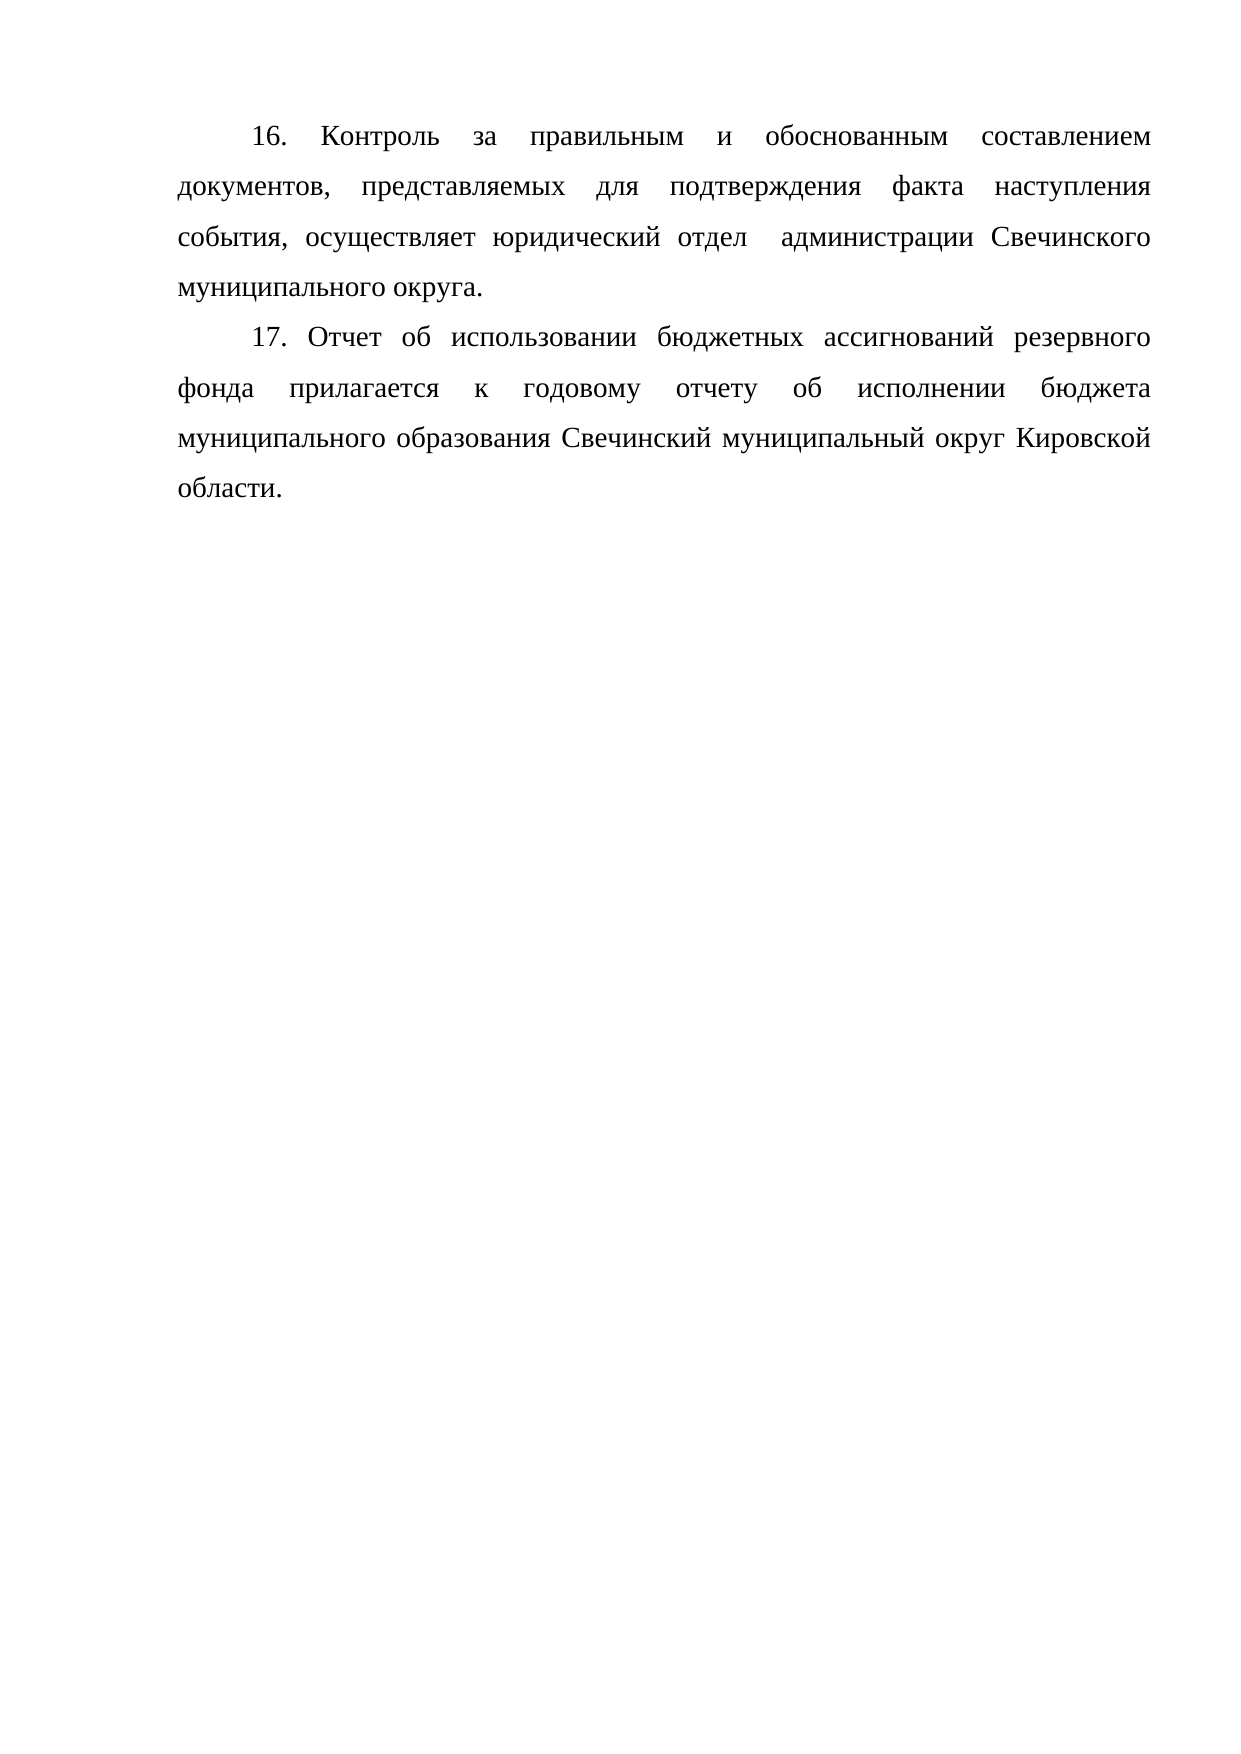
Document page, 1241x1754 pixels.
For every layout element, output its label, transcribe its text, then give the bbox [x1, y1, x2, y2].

text 16. Контроль за правильным и обоснованным составлением документов, представляемых для подтверждения факта наступления события, осуществляет юридический отдел администрации Свечинского муниципального округа. [177, 118, 1152, 303]
text 17. Отчет об использовании бюджетных ассигнований резервного фонда прилагается к годовому отчету об исполнении бюджета муниципального образования Свечинский муниципальный округ Кировской области. [177, 319, 1152, 504]
